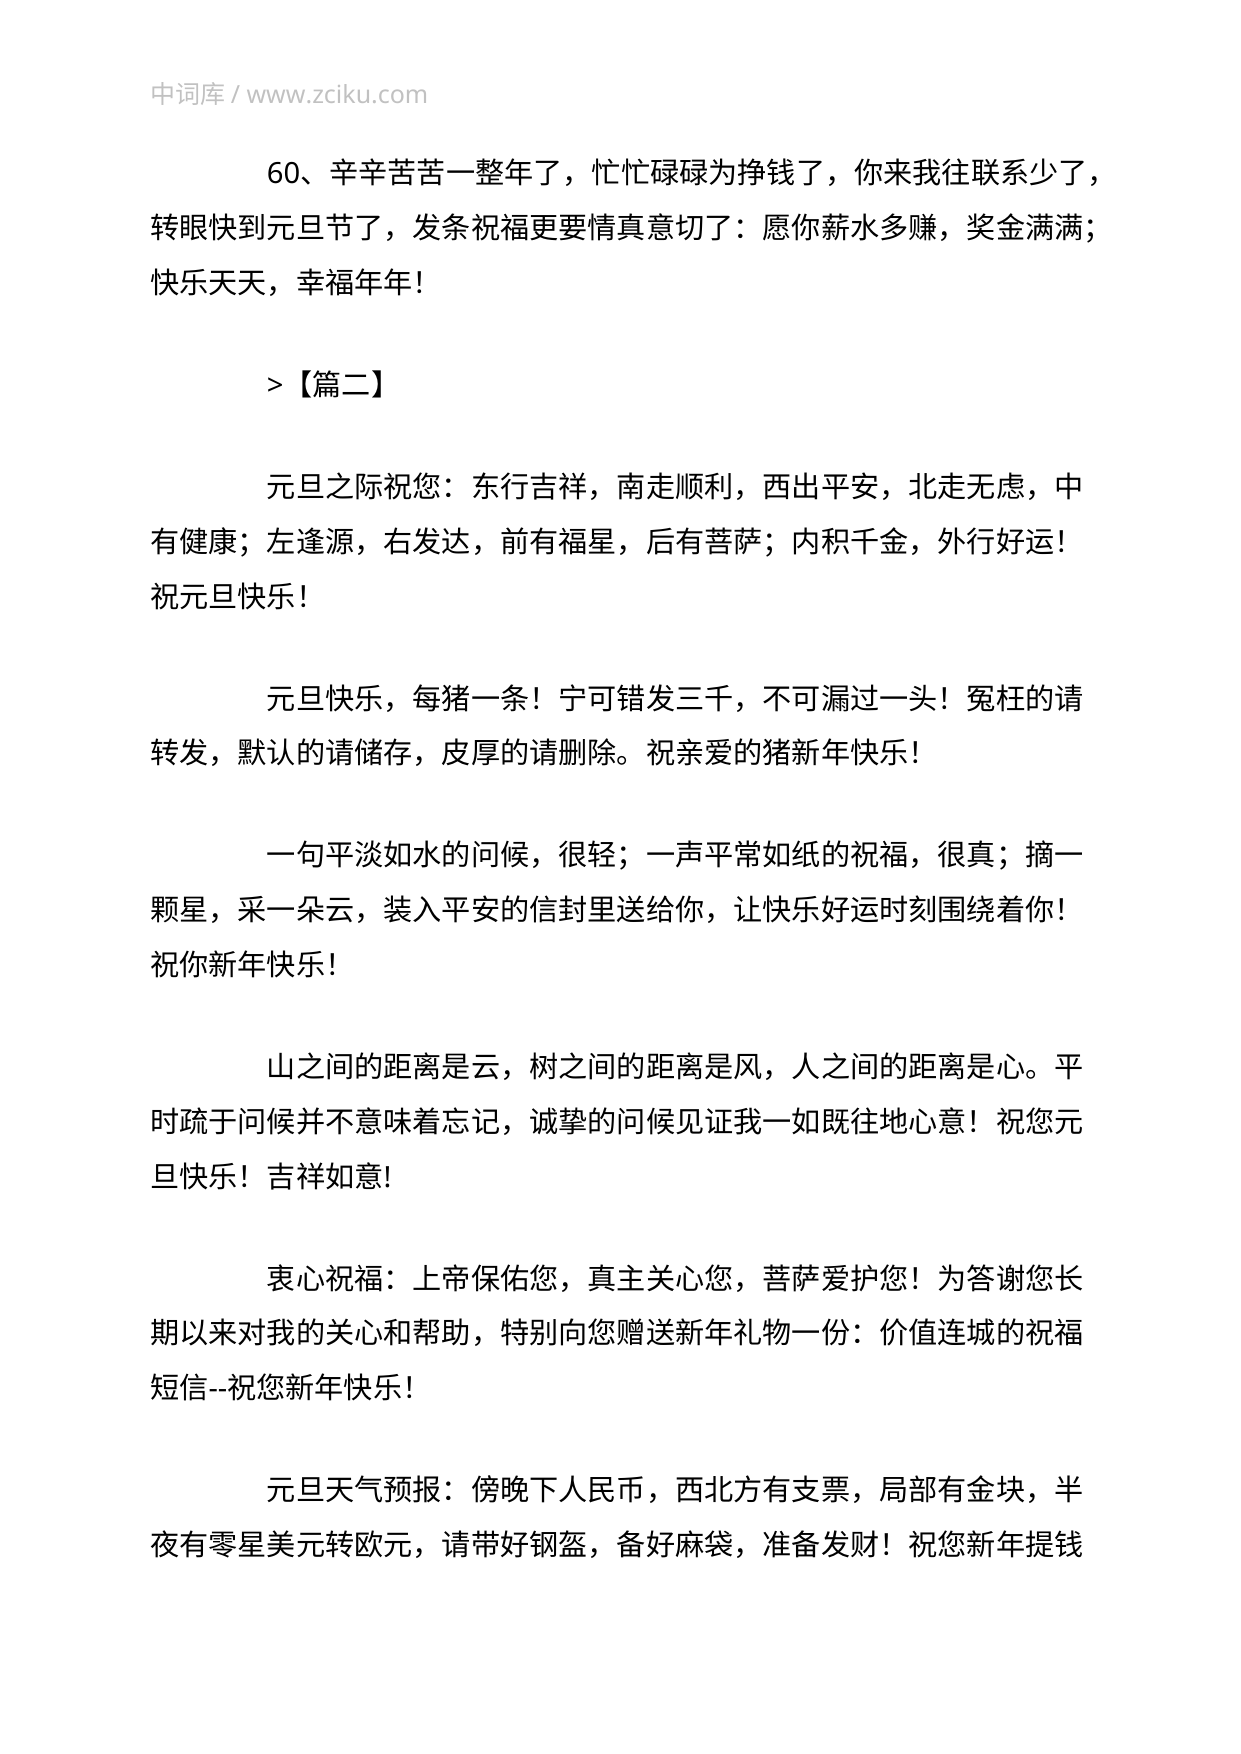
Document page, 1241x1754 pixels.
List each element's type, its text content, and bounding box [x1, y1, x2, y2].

text >【篇二】 [150, 362, 1090, 404]
text 元旦之际祝您：东行吉祥，南走顺利，西出平安，北走无虑，中有健康；左逢源，右发达，前有福星，后有菩萨；内积千金，外行好运！祝元旦快乐！ [150, 464, 1090, 616]
text 60、辛辛苦苦一整年了，忙忙碌碌为挣钱了，你来我往联系少了，转眼快到元旦节了，发条祝福更要情真意切了：愿你薪水多赚，奖金满满；快乐天天，幸福年年！ [150, 150, 1090, 302]
text 一句平淡如水的问候，很轻；一声平常如纸的祝福，很真；摘一颗星，采一朵云，装入平安的信封里送给你，让快乐好运时刻围绕着你！祝你新年快乐！ [150, 832, 1090, 984]
text 山之间的距离是云，树之间的距离是风，人之间的距离是心。平时疏于问候并不意味着忘记，诚挚的问候见证我一如既往地心意！祝您元旦快乐！吉祥如意! [150, 1043, 1090, 1196]
text 元旦快乐，每猪一条！宁可错发三千，不可漏过一头！冤枉的请转发，默认的请储存，皮厚的请删除。祝亲爱的猪新年快乐！ [150, 675, 1090, 772]
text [150, 1467, 1090, 1564]
text 衷心祝福：上帝保佑您，真主关心您，菩萨爱护您！为答谢您长期以来对我的关心和帮助，特别向您赠送新年礼物一份：价值连城的祝福短信--祝您新年快乐！ [150, 1255, 1090, 1407]
